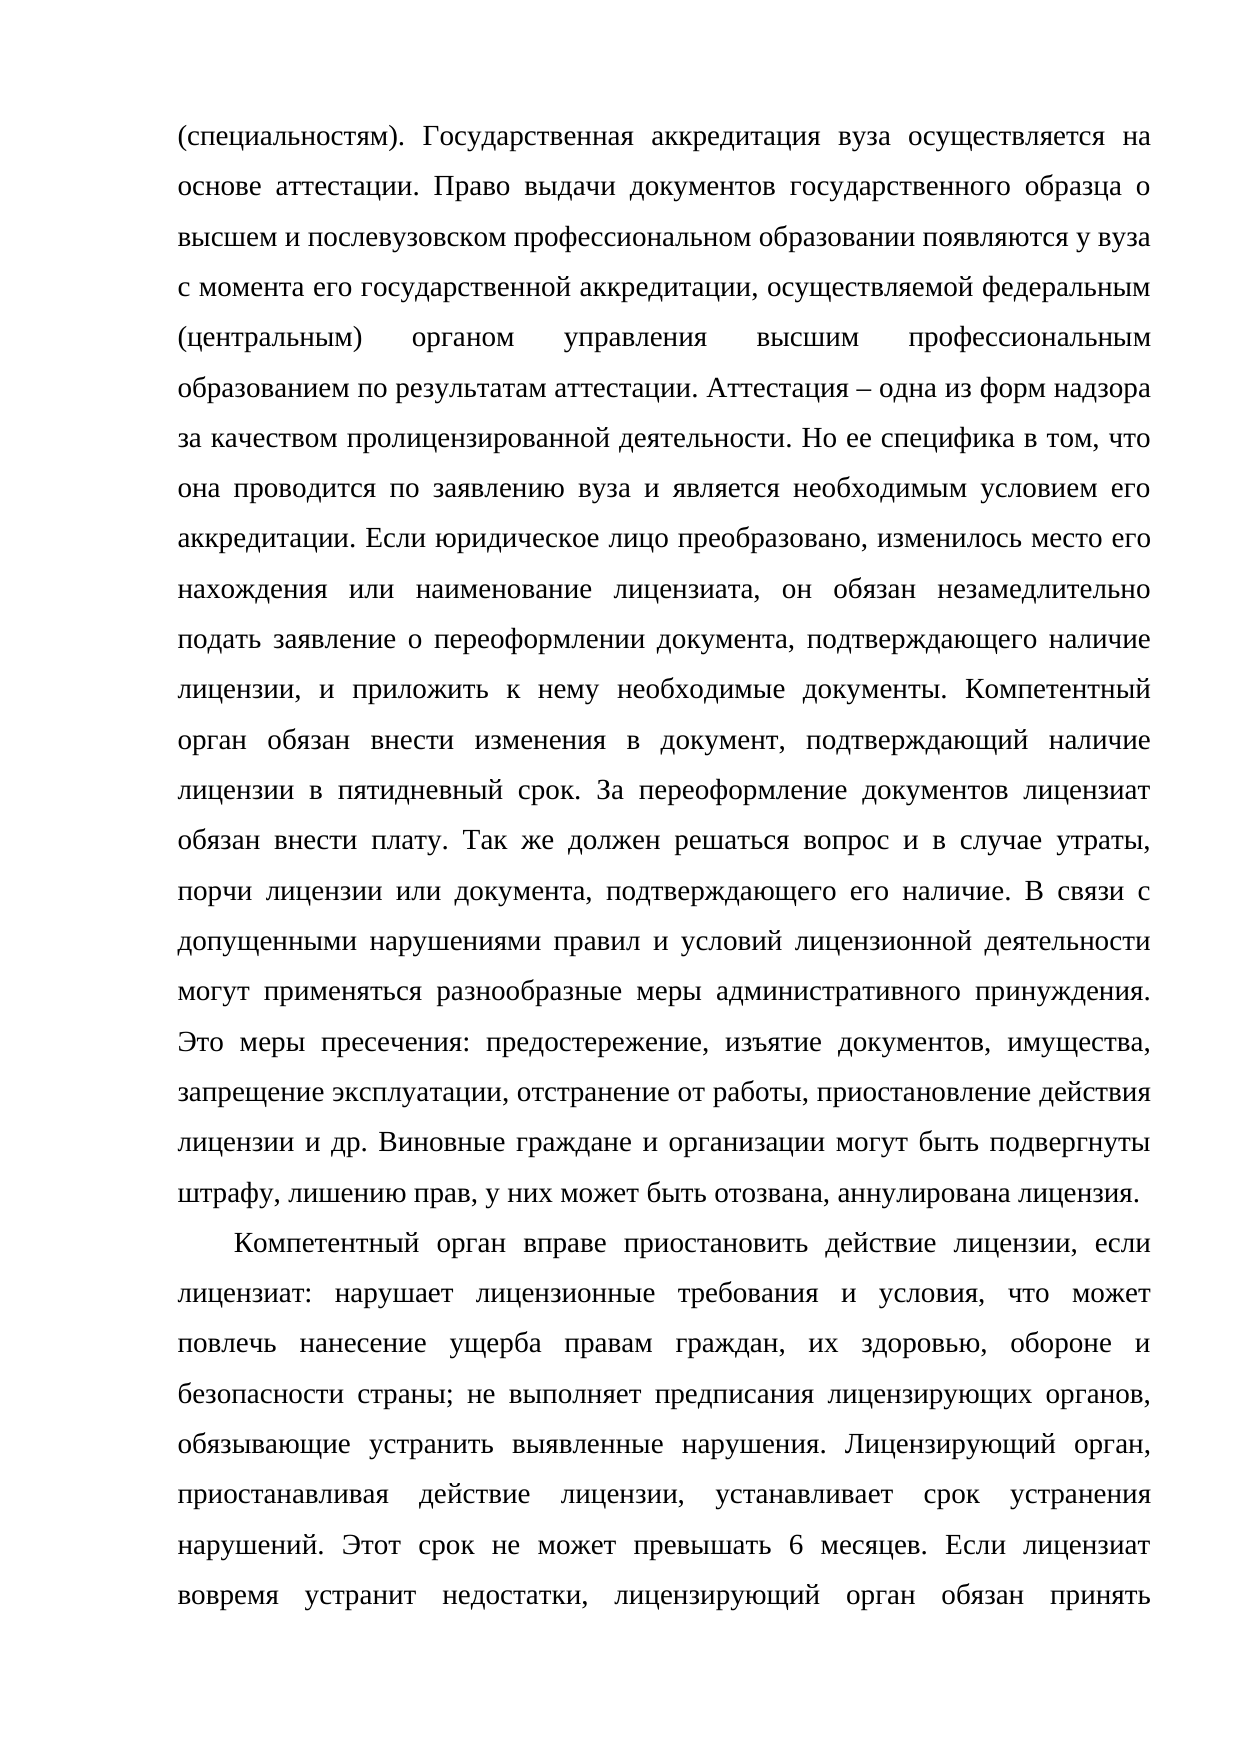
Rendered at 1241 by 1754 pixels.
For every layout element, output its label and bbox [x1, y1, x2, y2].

text [177, 118, 1152, 1208]
text [177, 1225, 1152, 1611]
